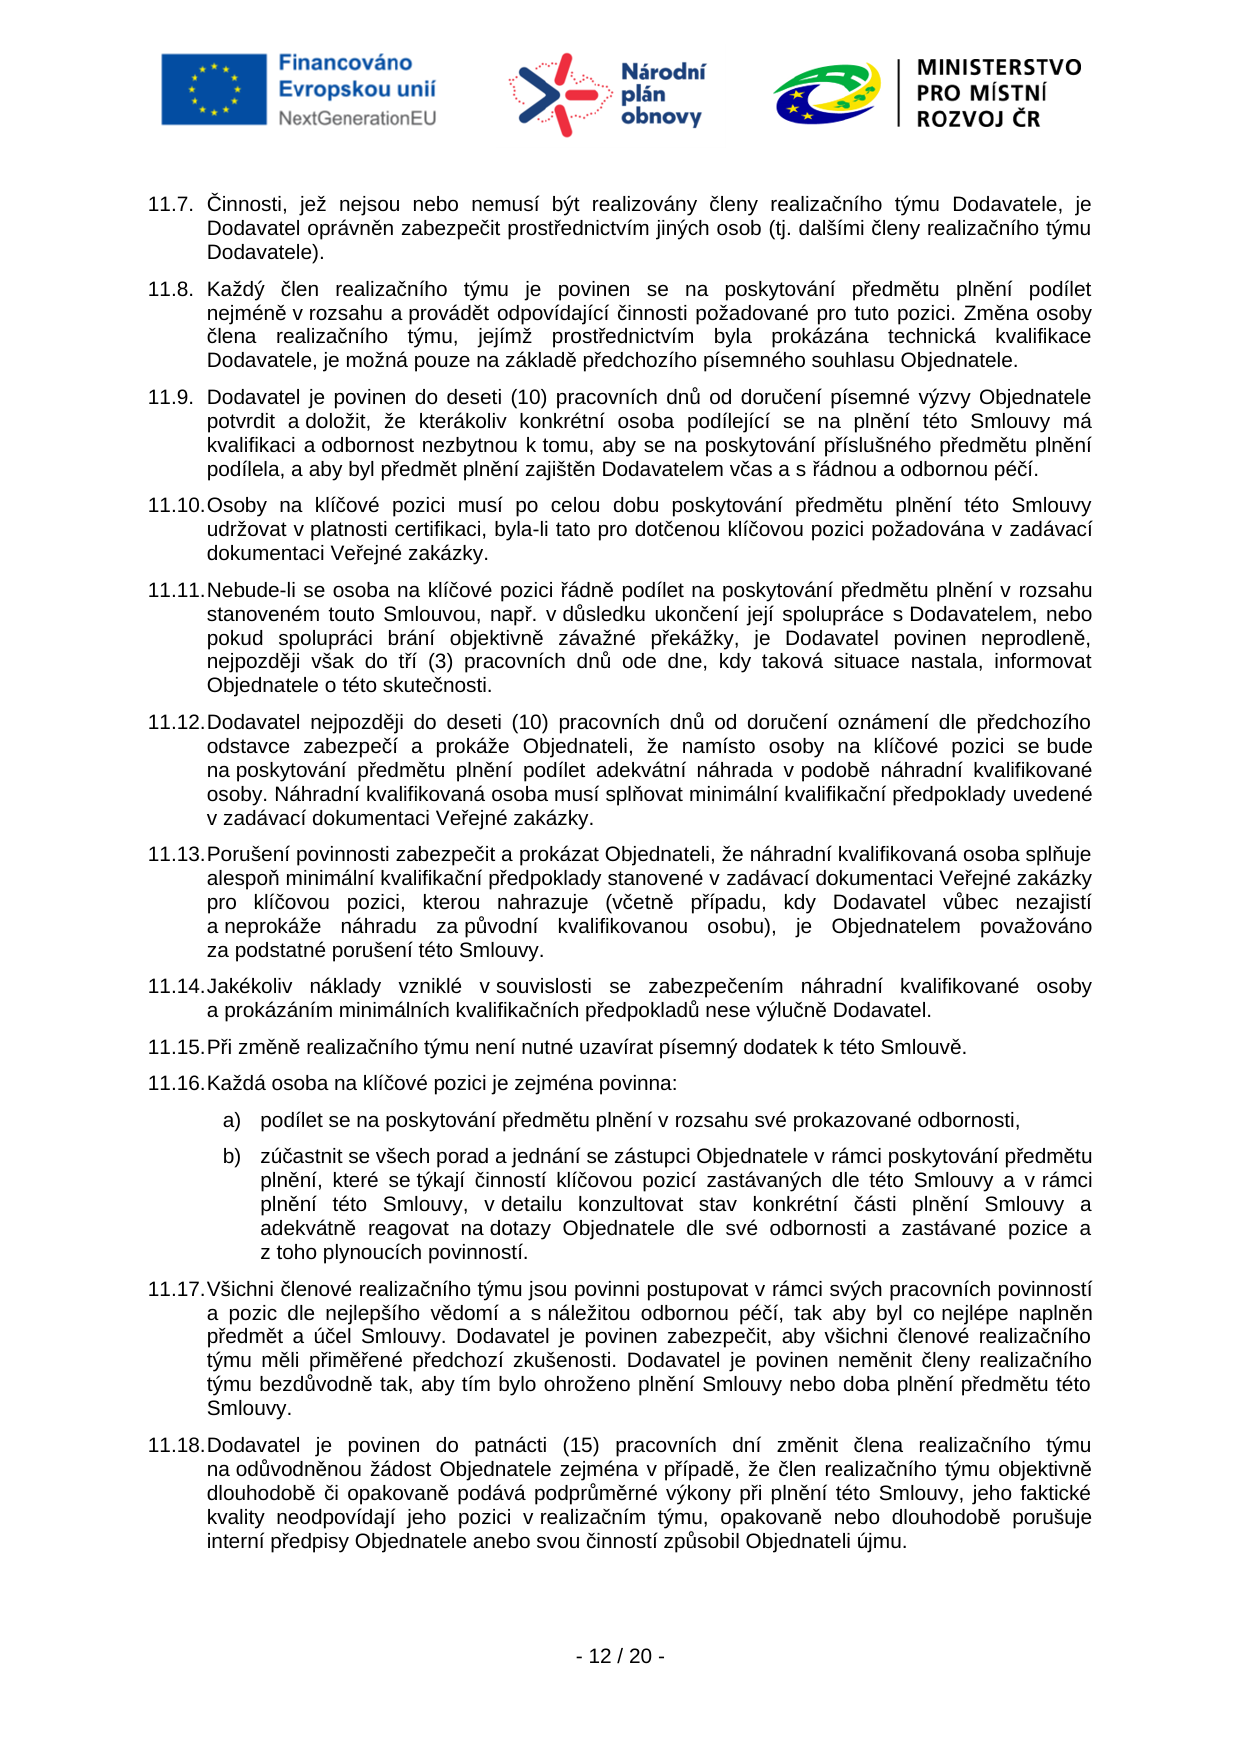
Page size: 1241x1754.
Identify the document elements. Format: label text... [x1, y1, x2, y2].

picture [147, 42, 1093, 158]
list Nebude-li se osoba na klíčové pozici řádně podílet na poskytování předmětu plnění v rozsahu stanoveném touto Smlouvou, např. v důsledku ukončení její spolupráce s Dodavatelem, nebo pokud spolupráci brání objektivně závažné překážky, je Dodavatel povinen neprodleně, nejpozději však do tří (3) pracovních dnů ode dne, kdy taková situace nastala, informovat Objednatele o této skutečnosti. [148, 577, 1093, 697]
list Dodavatel nejpozději do deseti (10) pracovních dnů od doručení oznámení dle předchozího odstavce zabezpečí a prokáže Objednateli, že namísto osoby na klíčové pozici se bude na poskytování předmětu plnění podílet adekvátní náhrada v podobě náhradní kvalifikované osoby. Náhradní kvalifikovaná osoba musí splňovat minimální kvalifikační předpoklady uvedené v zadávací dokumentaci Veřejné zakázky. [148, 710, 1093, 829]
list Dodavatel je povinen do deseti (10) pracovních dnů od doručení písemné výzvy Objednatele potvrdit a doložit, že kterákoliv konkrétní osoba podílející se na plnění této Smlouvy má kvalifikaci a odbornost nezbytnou k tomu, aby se na poskytování příslušného předmětu plnění podílela, a aby byl předmět plnění zajištěn Dodavatelem včas a s řádnou a odbornou péčí. [148, 385, 1093, 481]
list Všichni členové realizačního týmu jsou povinni postupovat v rámci svých pracovních povinností a pozic dle nejlepšího vědomí a s náležitou odbornou péčí, tak aby byl co nejlépe naplněn předmět a účel Smlouvy. Dodavatel je povinen zabezpečit, aby všichni členové realizačního týmu měli přiměřené předchozí zkušenosti. Dodavatel je povinen neměnit členy realizačního týmu bezdůvodně tak, aby tím bylo ohroženo plnění Smlouvy nebo doba plnění předmětu této Smlouvy. [148, 1276, 1093, 1420]
list podílet se na poskytování předmětu plnění v rozsahu své prokazované odbornosti, [223, 1108, 1093, 1132]
list Dodavatel je povinen do patnácti (15) pracovních dní změnit člena realizačního týmu na odůvodněnou žádost Objednatele zejména v případě, že člen realizačního týmu objektivně dlouhodobě či opakovaně podává podprůměrné výkony při plnění této Smlouvy, jeho faktické kvality neodpovídají jeho pozici v realizačním týmu, opakovaně nebo dlouhodobě porušuje interní předpisy Objednatele anebo svou činností způsobil Objednateli újmu. [148, 1433, 1093, 1552]
list Porušení povinnosti zabezpečit a prokázat Objednateli, že náhradní kvalifikovaná osoba splňuje alespoň minimální kvalifikační předpoklady stanovené v zadávací dokumentaci Veřejné zakázky pro klíčovou pozici, kterou nahrazuje (včetně případu, kdy Dodavatel vůbec nezajistí a neprokáže náhradu za původní kvalifikovanou osobu), je Objednatelem považováno za podstatné porušení této Smlouvy. [148, 842, 1093, 962]
list Osoby na klíčové pozici musí po celou dobu poskytování předmětu plnění této Smlouvy udržovat v platnosti certifikaci, byla-li tato pro dotčenou klíčovou pozici požadována v zadávací dokumentaci Veřejné zakázky. [148, 493, 1093, 565]
list Každá osoba na klíčové pozici je zejména povinna: [148, 1071, 1093, 1095]
list Činnosti, jež nejsou nebo nemusí být realizovány členy realizačního týmu Dodavatele, je Dodavatel oprávněn zabezpečit prostřednictvím jiných osob (tj. dalšími členy realizačního týmu Dodavatele). [148, 192, 1093, 264]
list zúčastnit se všech porad a jednání se zástupci Objednatele v rámci poskytování předmětu plnění, které se týkají činností klíčovou pozicí zastávaných dle této Smlouvy a v rámci plnění této Smlouvy, v detailu konzultovat stav konkrétní části plnění Smlouvy a adekvátně reagovat na dotazy Objednatele dle své odbornosti a zastávané pozice a z toho plynoucích povinností. [223, 1144, 1093, 1264]
list Každý člen realizačního týmu je povinen se na poskytování předmětu plnění podílet nejméně v rozsahu a provádět odpovídající činnosti požadované pro tuto pozici. Změna osoby člena realizačního týmu, jejímž prostřednictvím byla prokázána technická kvalifikace Dodavatele, je možná pouze na základě předchozího písemného souhlasu Objednatele. [148, 276, 1093, 372]
list Jakékoliv náklady vzniklé v souvislosti se zabezpečením náhradní kvalifikované osoby a prokázáním minimálních kvalifikačních předpokladů nese výlučně Dodavatel. [148, 974, 1093, 1022]
list Při změně realizačního týmu není nutné uzavírat písemný dodatek k této Smlouvě. [148, 1035, 1093, 1059]
